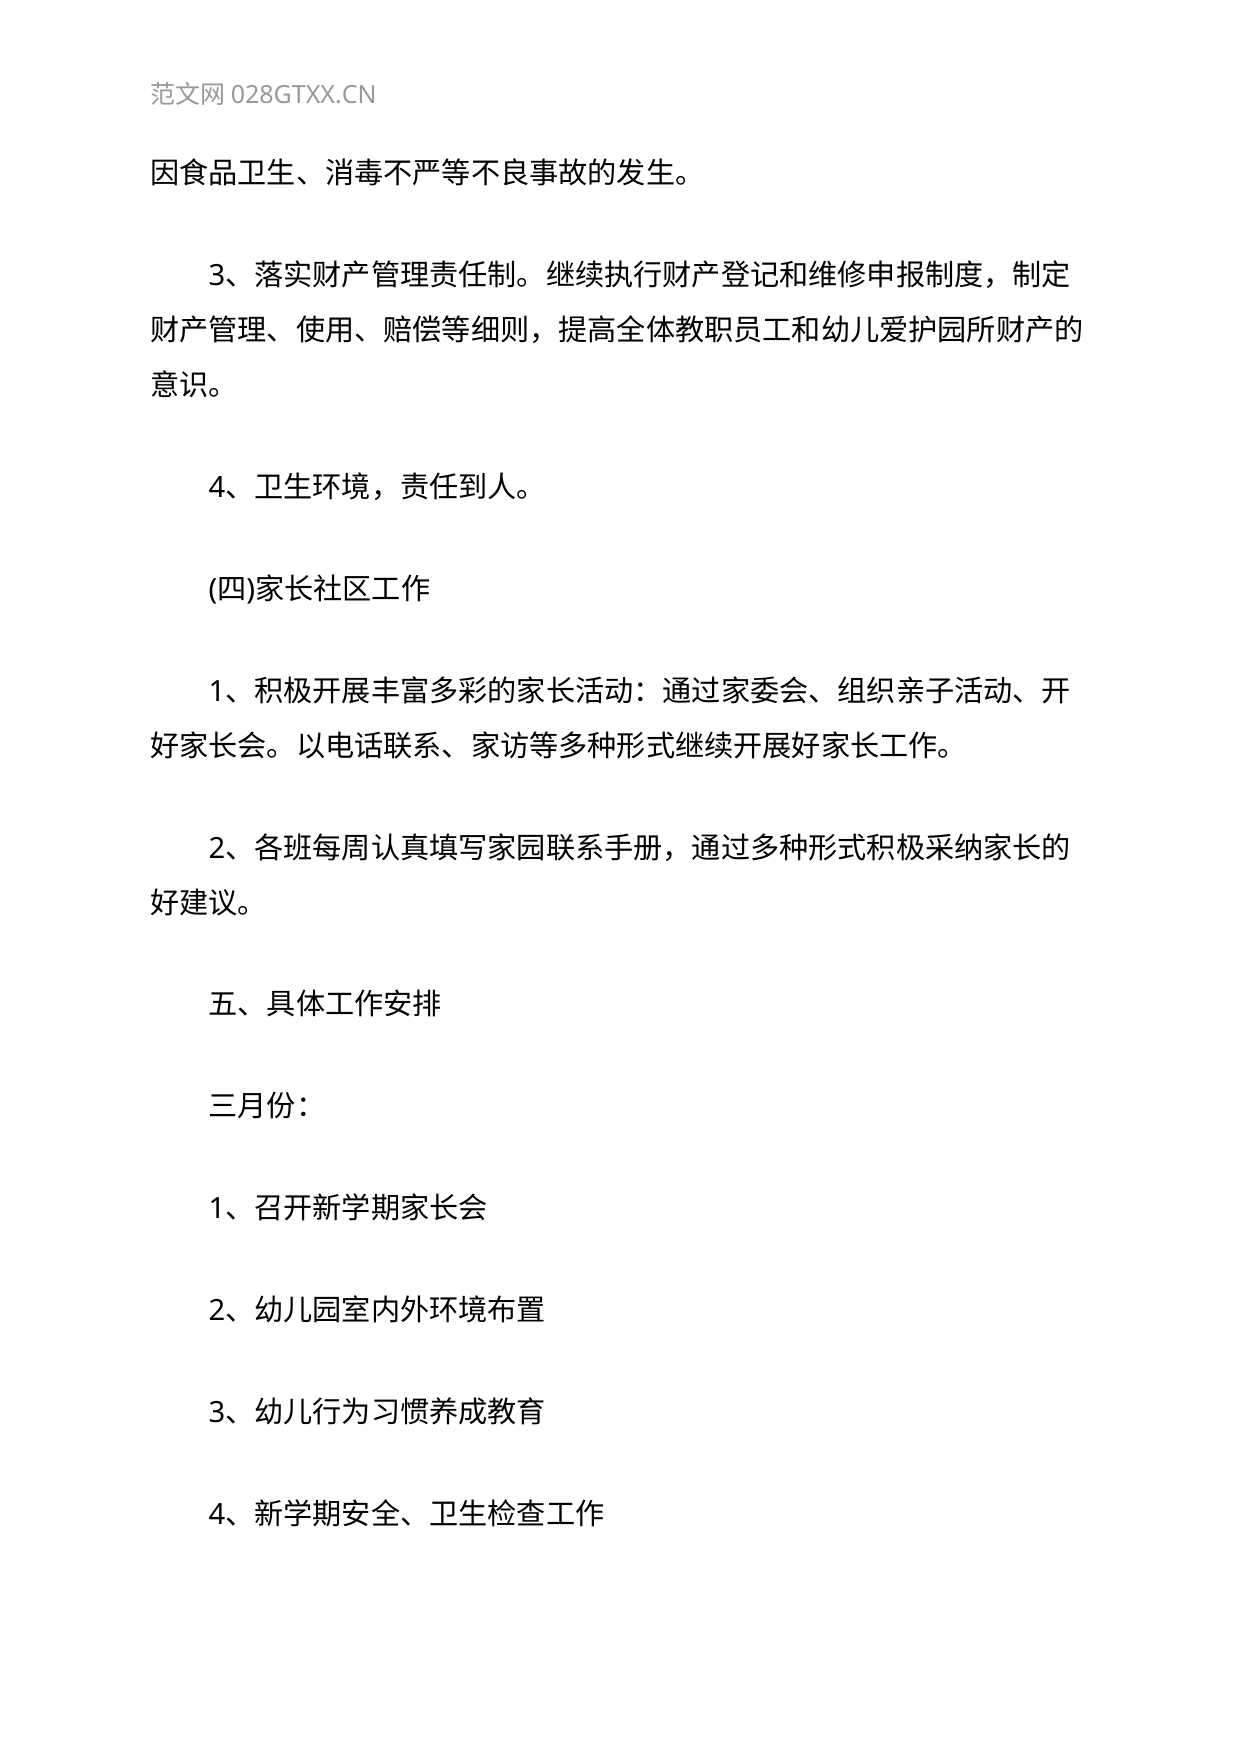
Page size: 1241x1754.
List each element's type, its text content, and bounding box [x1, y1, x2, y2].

text 2、幼儿园室内外环境布置 [150, 1286, 1090, 1329]
text 3、幼儿行为习惯养成教育 [150, 1388, 1090, 1431]
text 1、积极开展丰富多彩的家长活动：通过家委会、组织亲子活动、开好家长会。以电话联系、家访等多种形式继续开展好家长工作。 [150, 667, 1090, 765]
text 三月份： [150, 1083, 1090, 1125]
text (四)家长社区工作 [150, 565, 1090, 608]
text 五、具体工作安排 [150, 981, 1090, 1023]
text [150, 150, 1090, 192]
text 4、卫生环境，责任到人。 [150, 463, 1090, 506]
text 4、新学期安全、卫生检查工作 [150, 1490, 1090, 1533]
text 1、召开新学期家长会 [150, 1184, 1090, 1227]
text 2、各班每周认真填写家园联系手册，通过多种形式积极采纳家长的好建议。 [150, 824, 1090, 921]
text 3、落实财产管理责任制。继续执行财产登记和维修申报制度，制定财产管理、使用、赔偿等细则，提高全体教职员工和幼儿爱护园所财产的意识。 [150, 252, 1090, 404]
